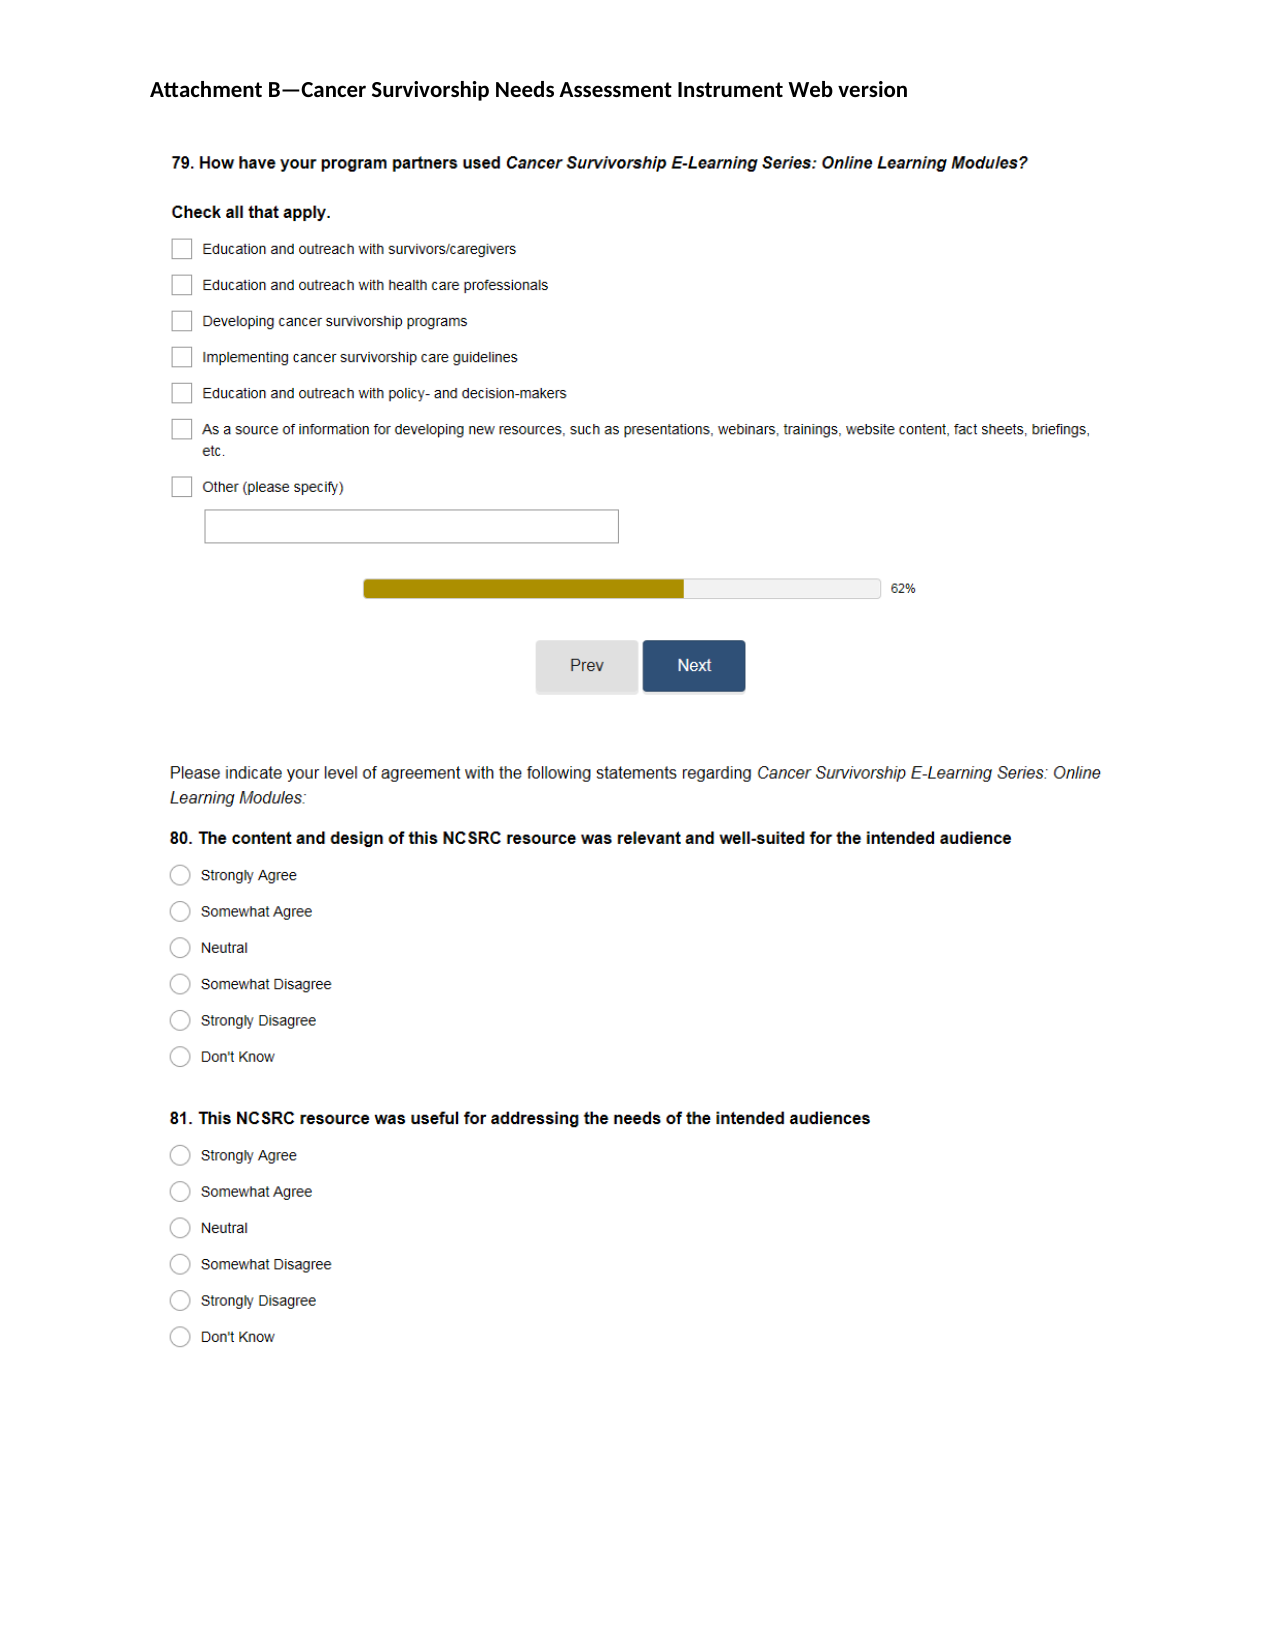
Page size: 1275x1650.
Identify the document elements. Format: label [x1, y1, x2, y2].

picture [150, 762, 1125, 1369]
picture [150, 150, 1125, 735]
